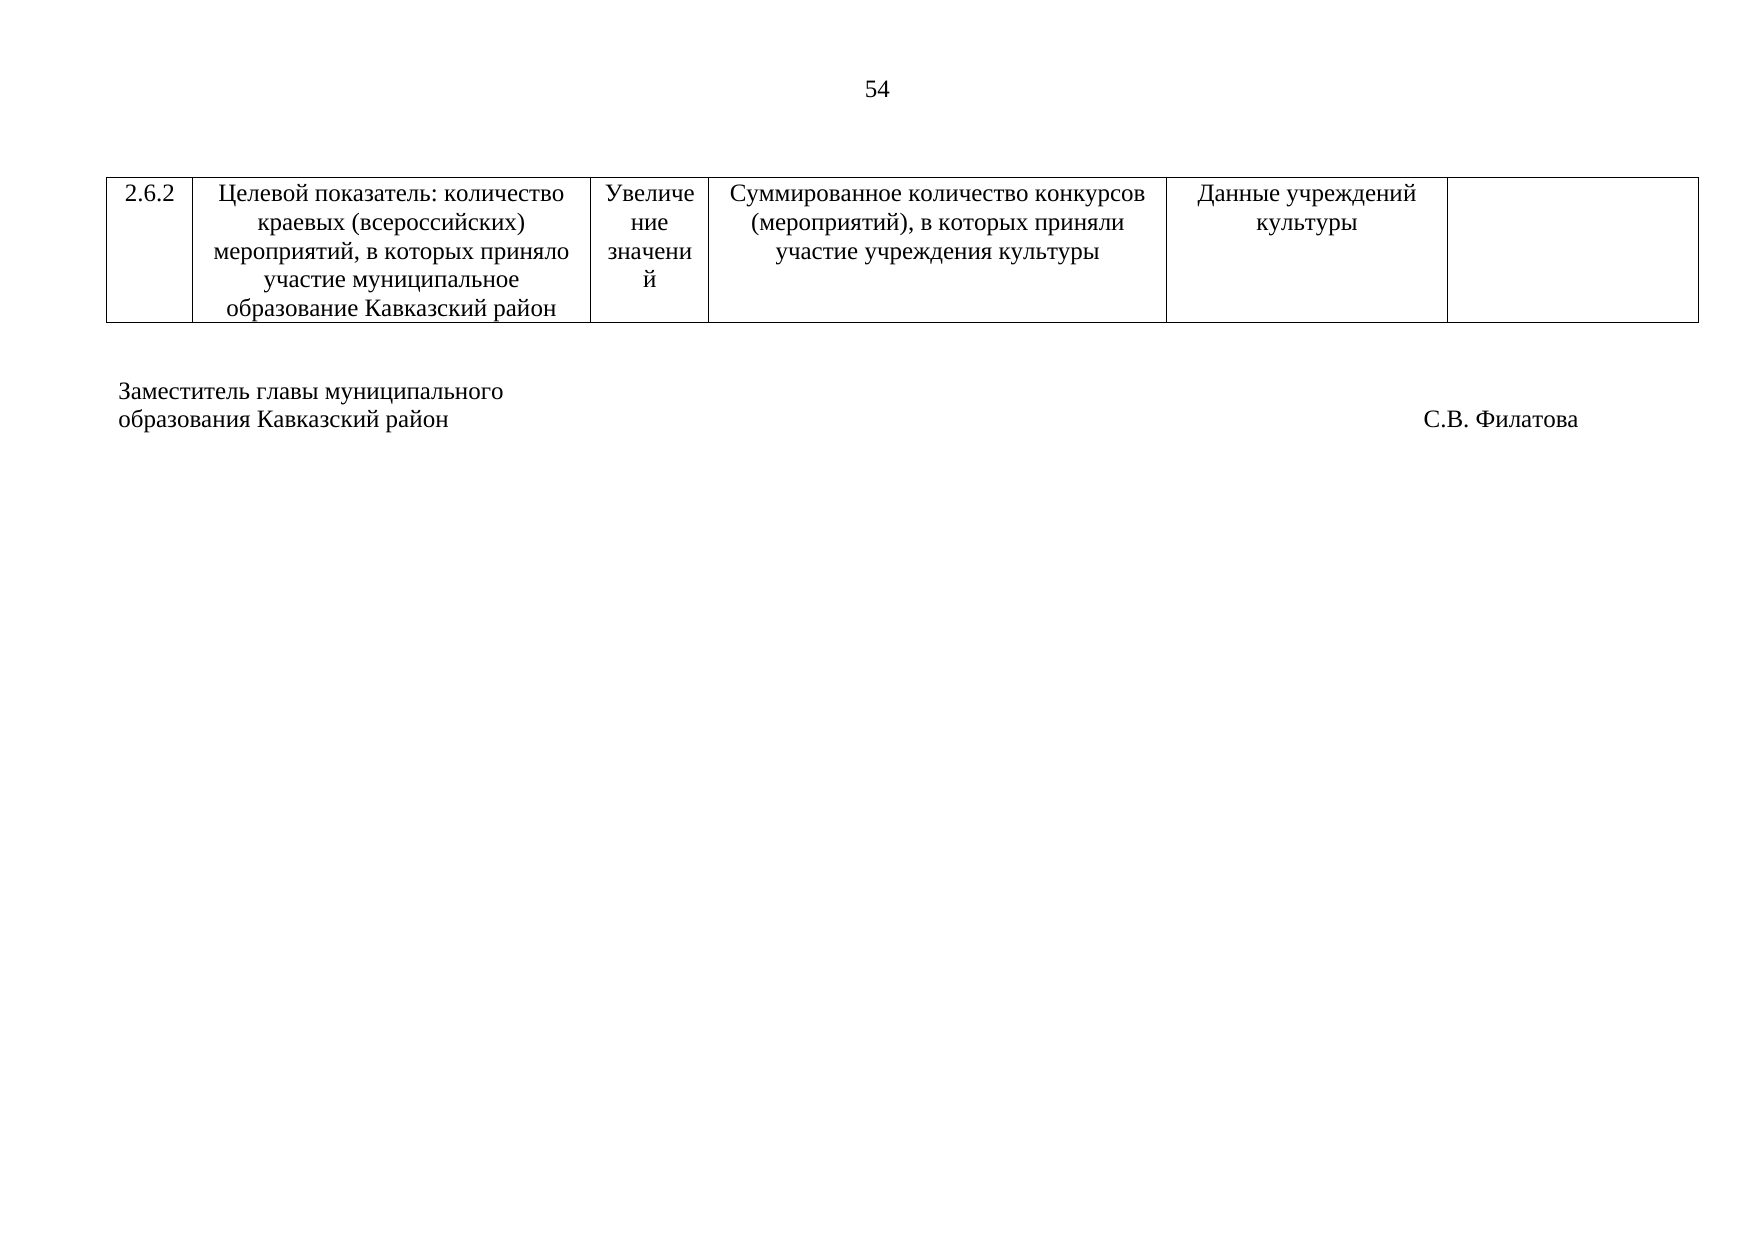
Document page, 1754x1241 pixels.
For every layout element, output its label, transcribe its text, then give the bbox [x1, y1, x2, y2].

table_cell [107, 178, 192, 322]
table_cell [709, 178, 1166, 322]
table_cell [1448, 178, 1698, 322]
text Заместитель главы муниципального [118, 376, 1636, 404]
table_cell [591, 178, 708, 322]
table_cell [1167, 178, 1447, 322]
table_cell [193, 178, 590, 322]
text образования Кавказский район С.В. Филатова [118, 404, 1636, 433]
